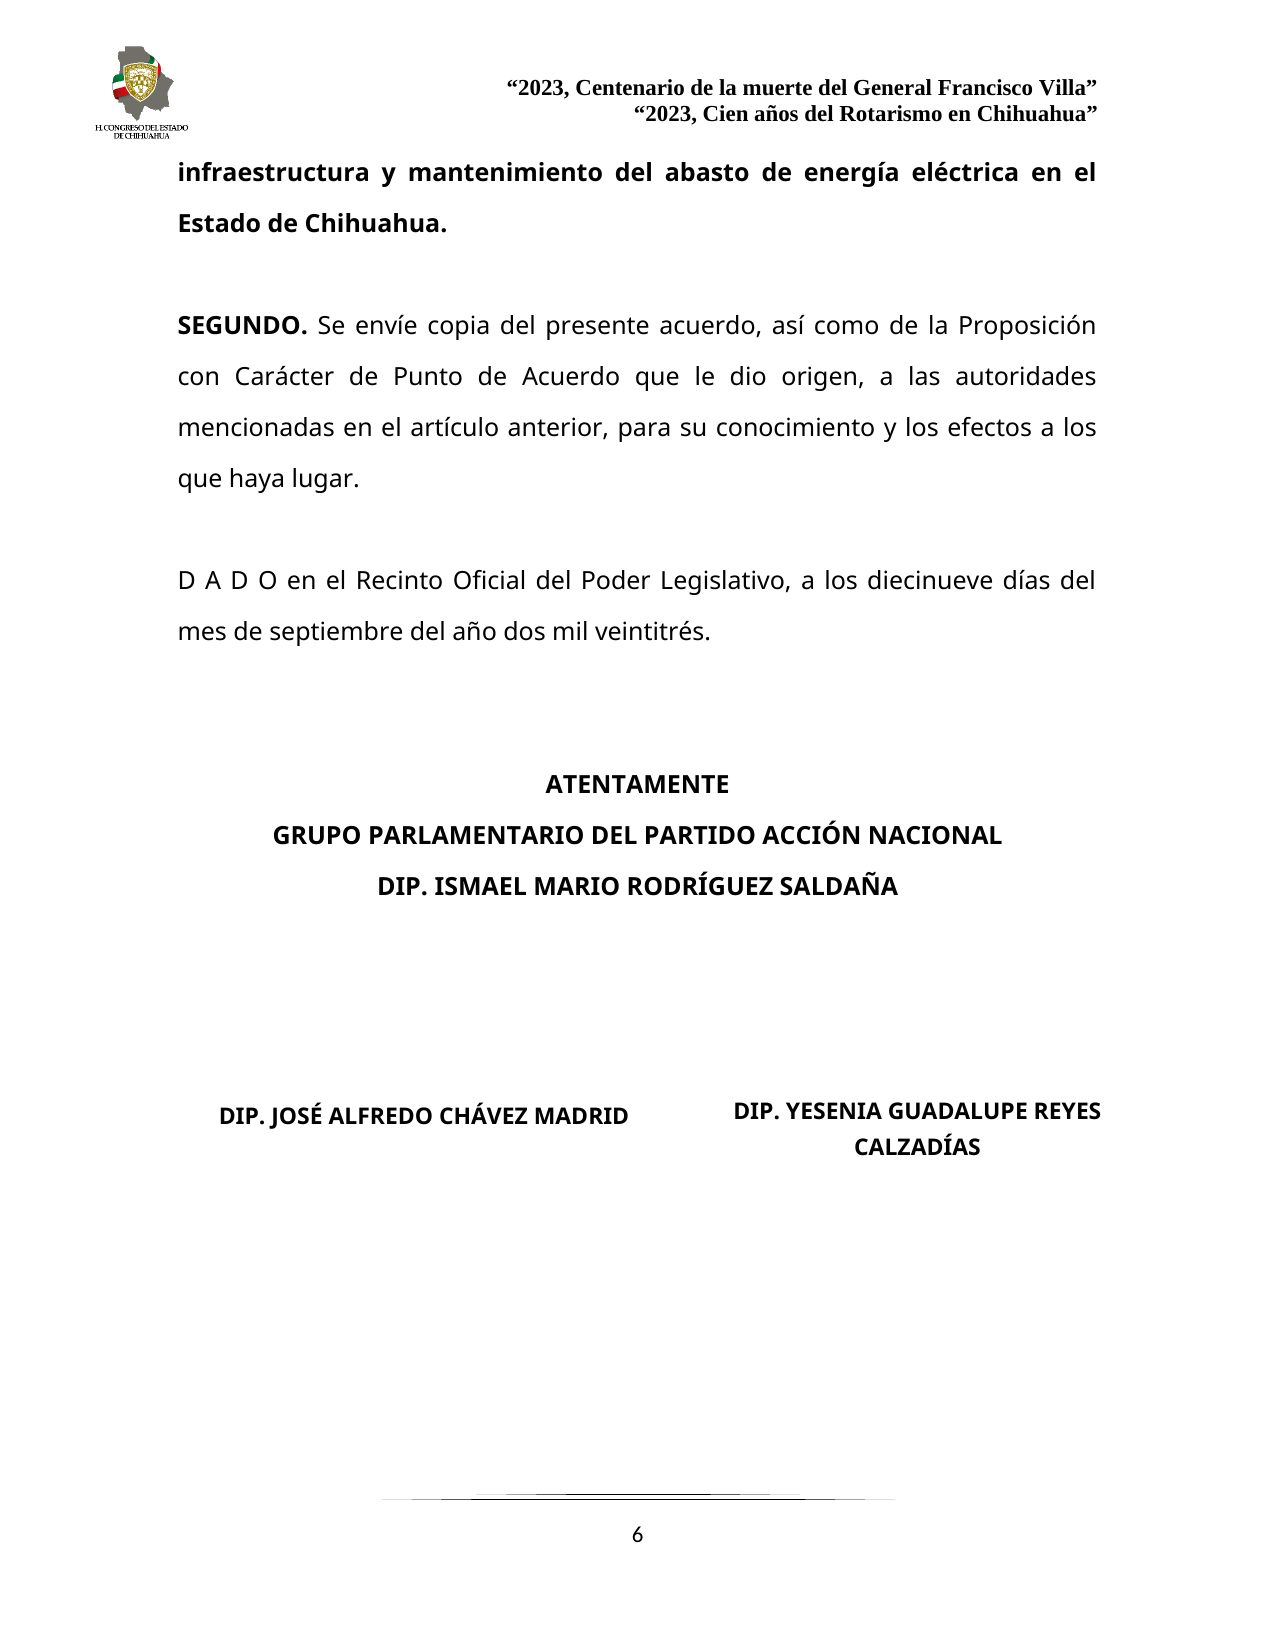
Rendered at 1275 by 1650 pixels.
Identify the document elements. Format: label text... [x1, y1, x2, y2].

picture [89, 40, 193, 144]
text ATENTAMENTE [177, 767, 1098, 801]
text GRUPO PARLAMENTARIO DEL PARTIDO ACCIÓN NACIONAL [177, 818, 1098, 852]
table_header DIP. YESENIA GUADALUPE REYES CALZADÍAS [671, 920, 1164, 1351]
text DIP. ISMAEL MARIO RODRÍGUEZ SALDAÑA [177, 869, 1098, 903]
text SEGUNDO. Se envíe copia del presente acuerdo, así como de la Proposición con Carácter de Punto de Acuerdo que le dio origen, a las autoridades mencionadas en el artículo anterior, para su conocimiento y los efectos a los que haya lugar. [177, 308, 1098, 495]
table_header DIP. JOSÉ ALFREDO CHÁVEZ MADRID [177, 920, 671, 1351]
text D A D O en el Recinto Oficial del Poder Legislativo, a los diecinueve días del mes de septiembre del año dos mil veintitrés. [177, 563, 1098, 648]
